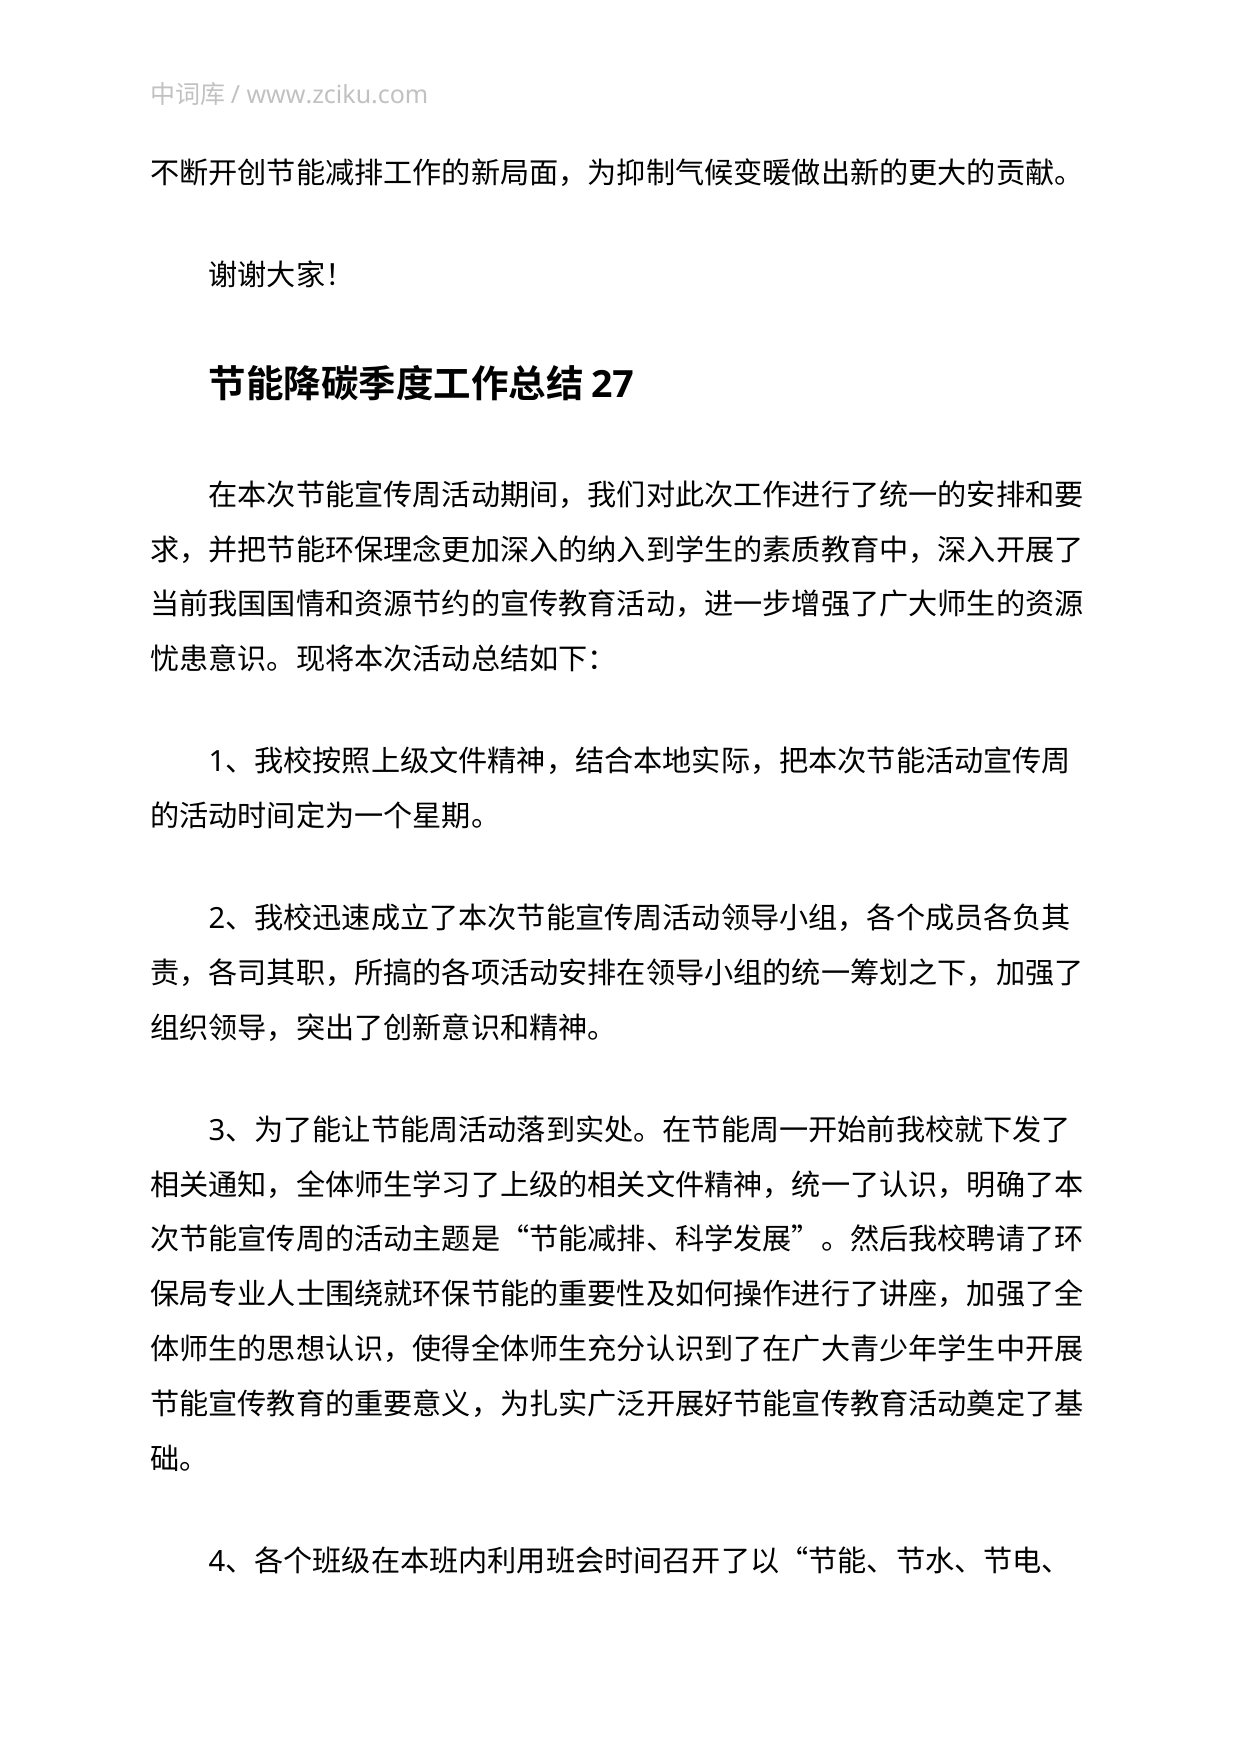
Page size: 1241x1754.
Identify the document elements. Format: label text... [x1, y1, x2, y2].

text 1、我校按照上级文件精神，结合本地实际，把本次节能活动宣传周的活动时间定为一个星期。 [150, 738, 1090, 835]
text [150, 1537, 1090, 1580]
text 在本次节能宣传周活动期间，我们对此次工作进行了统一的安排和要求，并把节能环保理念更加深入的纳入到学生的素质教育中，深入开展了当前我国国情和资源节约的宣传教育活动，进一步增强了广大师生的资源忧患意识。现将本次活动总结如下： [150, 471, 1090, 678]
text 谢谢大家！ [150, 252, 1090, 294]
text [150, 150, 1090, 192]
text 节能降碳季度工作总结27 [150, 353, 1090, 408]
text 3、为了能让节能周活动落到实处。在节能周一开始前我校就下发了相关通知，全体师生学习了上级的相关文件精神，统一了认识，明确了本次节能宣传周的活动主题是“节能减排、科学发展”。然后我校聘请了环保局专业人士围绕就环保节能的重要性及如何操作进行了讲座，加强了全体师生的思想认识，使得全体师生充分认识到了在广大青少年学生中开展节能宣传教育的重要意义，为扎实广泛开展好节能宣传教育活动奠定了基础。 [150, 1106, 1090, 1478]
text 2、我校迅速成立了本次节能宣传周活动领导小组，各个成员各负其责，各司其职，所搞的各项活动安排在领导小组的统一筹划之下，加强了组织领导，突出了创新意识和精神。 [150, 894, 1090, 1047]
